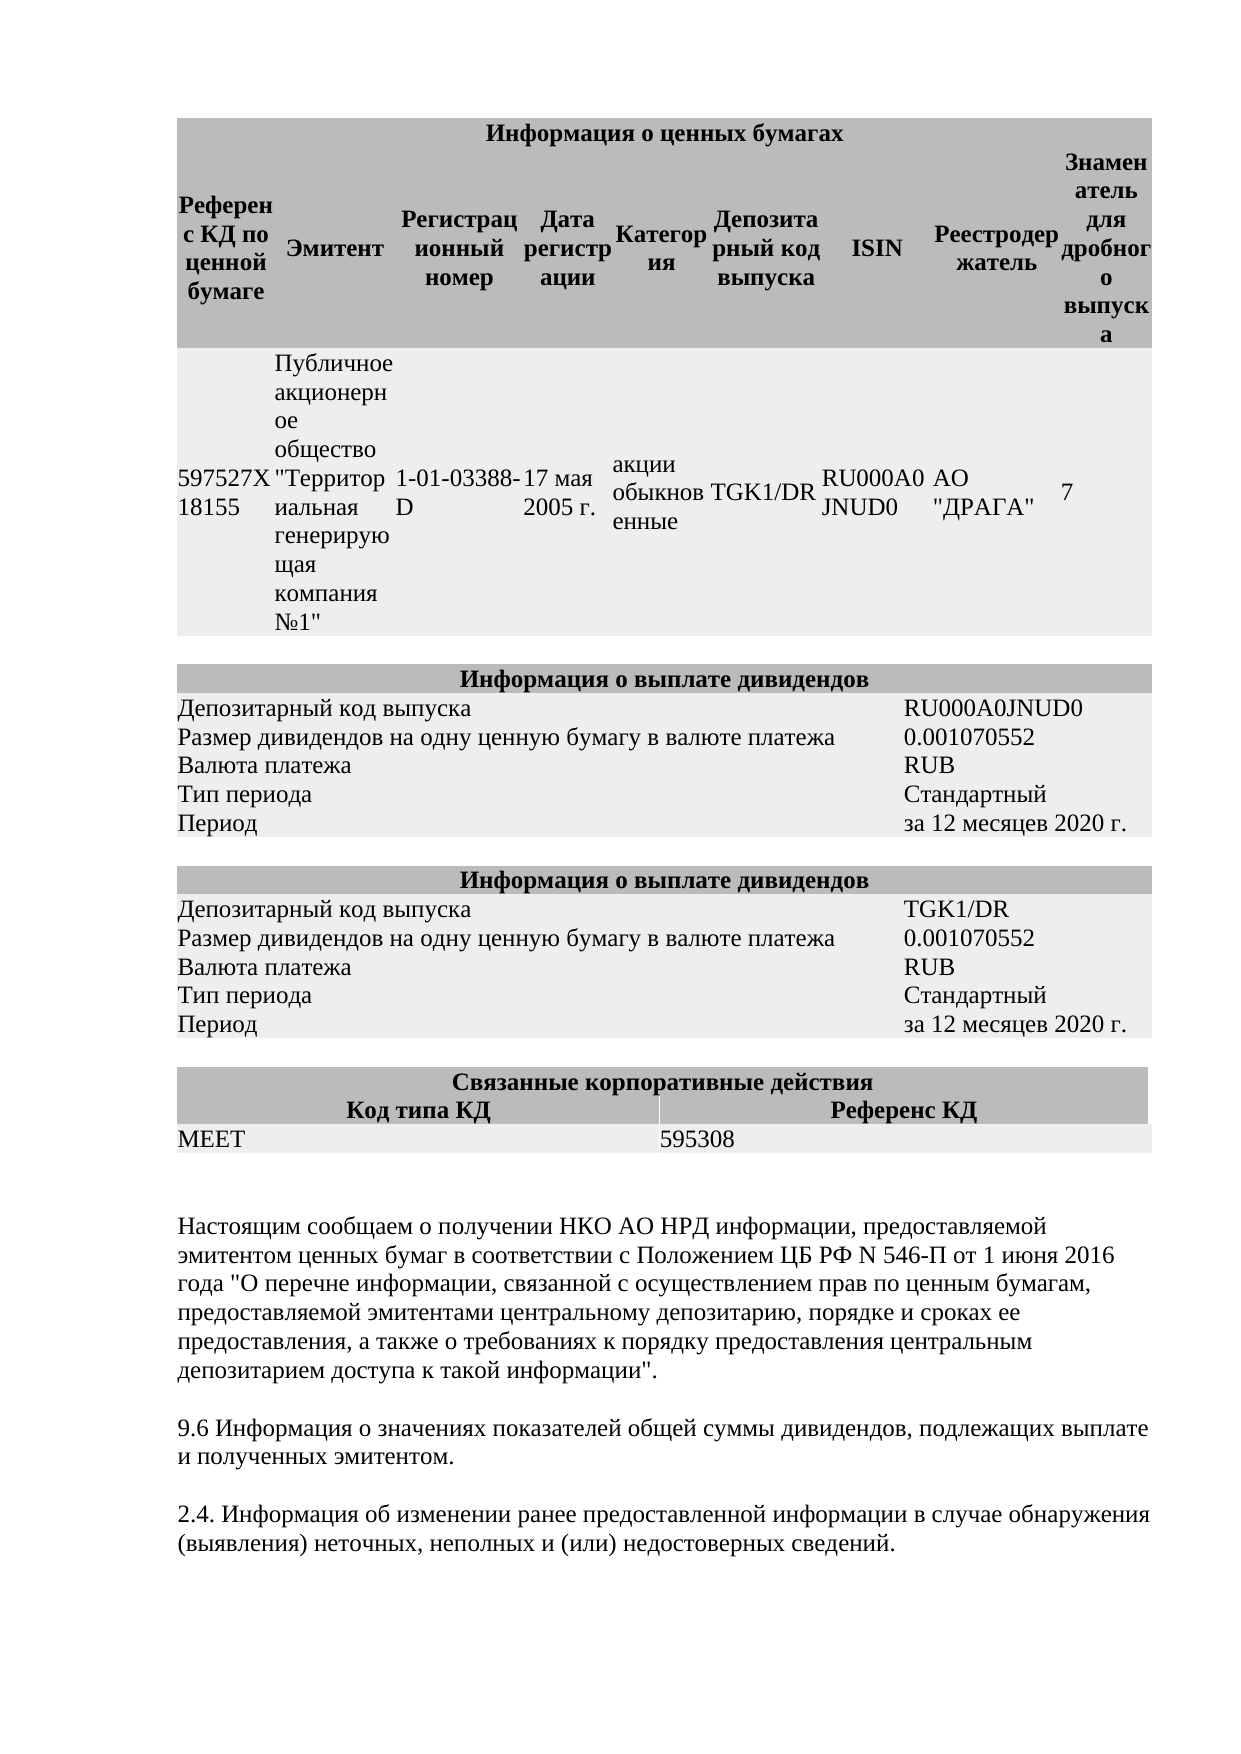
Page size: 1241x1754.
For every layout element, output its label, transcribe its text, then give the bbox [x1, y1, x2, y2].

table_cell АО "ДРАГА" [933, 348, 1061, 636]
table_header Связанные корпоративные действия [177, 1067, 1148, 1096]
table_cell Код типа КД [177, 1096, 659, 1124]
table_cell Знаменатель для дробного выпуска [1061, 147, 1152, 348]
table_cell Реестродержатель [933, 147, 1061, 348]
table_cell 17 мая 2005 г. [523, 348, 612, 636]
table_cell RUB [904, 751, 1152, 779]
table_cell Регистрационный номер [395, 147, 523, 348]
table_cell Депозитарный код выпуска [177, 894, 904, 923]
table_cell 595308 [660, 1124, 1148, 1153]
table_cell RU000A0JNUD0 [904, 693, 1152, 722]
table_cell Депозитарный код выпуска [177, 693, 904, 722]
table_cell MEET [177, 1124, 659, 1153]
table_cell ISIN [822, 147, 933, 348]
table_cell Дата регистрации [523, 147, 612, 348]
table_cell [1148, 1124, 1152, 1153]
table_cell 597527X18155 [177, 348, 274, 636]
table_cell Размер дивидендов на одну ценную бумагу в валюте платежа [177, 923, 904, 952]
table_cell Категория [612, 147, 710, 348]
table_cell Депозитарный код выпуска [710, 147, 822, 348]
table_header Информация о выплате дивидендов [177, 664, 1152, 693]
table_cell Тип периода [177, 981, 904, 1009]
table_cell за 12 месяцев 2020 г. [904, 808, 1152, 837]
text 9.6 Информация о значениях показателей общей суммы дивидендов, подлежащих выплате и полученных эмитентом. [177, 1413, 1152, 1470]
table_cell акции обыкновенные [612, 348, 710, 636]
table_cell Валюта платежа [177, 751, 904, 779]
table_cell Валюта платежа [177, 952, 904, 981]
table_cell 1-01-03388-D [395, 348, 523, 636]
table_cell Публичное акционерное общество "Территориальная генерирующая компания №1" [274, 348, 395, 636]
text Настоящим сообщаем о получении НКО АО НРД информации, предоставляемой эмитентом ценных бумаг в соответствии с Положением ЦБ РФ N 546-П от 1 июня 2016 года "О перечне информации, связанной с осуществлением прав по ценным бумагам, предоставляемой эмитентами центральному депозитарию, порядке и сроках ее предоставления, а также о требованиях к порядку предоставления центральным депозитарием доступа к такой информации". [177, 1211, 1152, 1383]
table_cell за 12 месяцев 2020 г. [904, 1009, 1152, 1038]
table_cell RUB [904, 952, 1152, 981]
table_cell Тип периода [177, 779, 904, 808]
table_cell Период [177, 1009, 904, 1038]
table_cell 0.001070552 [904, 923, 1152, 952]
table_cell TGK1/DR [710, 348, 822, 636]
table_cell Референс КД [660, 1096, 1148, 1124]
table_header Информация о выплате дивидендов [177, 866, 1152, 894]
table_cell Референс КД по ценной бумаге [177, 147, 274, 348]
table_cell RU000A0JNUD0 [822, 348, 933, 636]
table_header Информация о ценных бумагах [177, 118, 1152, 147]
table_cell Эмитент [274, 147, 395, 348]
table_cell Стандартный [904, 981, 1152, 1009]
text 2.4. Информация об изменении ранее предоставленной информации в случае обнаружения (выявления) неточных, неполных и (или) недостоверных сведений. [177, 1499, 1152, 1557]
table_cell 0.001070552 [904, 722, 1152, 751]
table_cell TGK1/DR [904, 894, 1152, 923]
table_cell Период [177, 808, 904, 837]
table_cell Размер дивидендов на одну ценную бумагу в валюте платежа [177, 722, 904, 751]
table_cell 7 [1061, 348, 1152, 636]
table_cell Стандартный [904, 779, 1152, 808]
